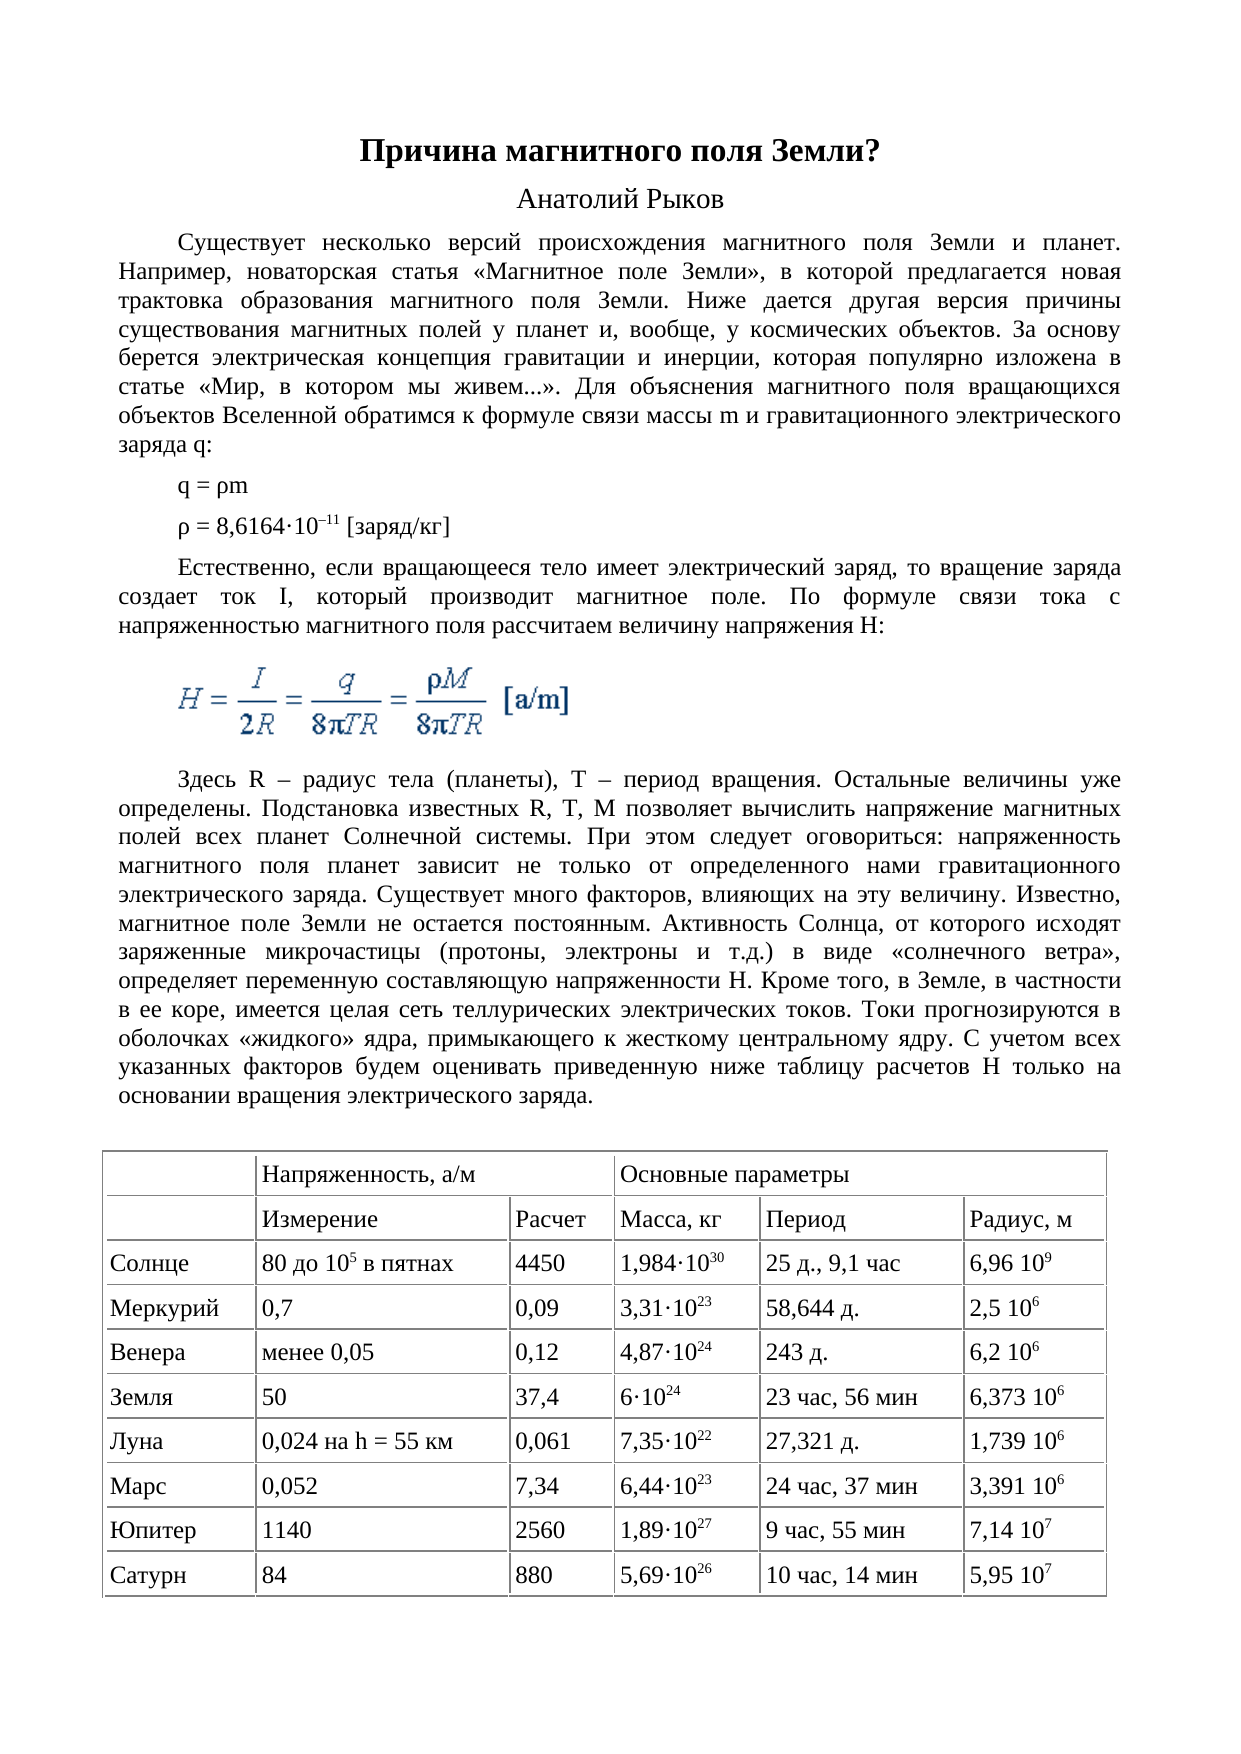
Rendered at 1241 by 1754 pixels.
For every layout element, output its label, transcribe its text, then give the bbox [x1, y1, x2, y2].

table_cell Меркурий [105, 1284, 254, 1328]
table_cell 6,373 106 [965, 1373, 1106, 1417]
table_cell 5,95 107 [963, 1550, 1106, 1595]
table_cell 3,31·1023 [615, 1287, 758, 1328]
text Причина магнитного поля Земли? [118, 131, 1122, 169]
table_cell 0,052 [257, 1465, 507, 1506]
text Анатолий Рыков [118, 181, 1122, 215]
text Естественно, если вращающееся тело имеет электрический заряд, то вращение заряда создает ток I, который производит магнитное поле. По формуле связи тока с напряженностью магнитного поля рассчитаем величину напряжения Н: [118, 552, 1122, 639]
table_cell 0,024 на h = 55 км [257, 1420, 507, 1461]
table_cell Венера [105, 1328, 254, 1372]
table_cell 2560 [511, 1509, 612, 1550]
table_cell 0,061 [511, 1420, 612, 1461]
table_cell Марс [105, 1461, 254, 1506]
table_cell Земля [105, 1373, 254, 1417]
table_cell 1,739 106 [965, 1417, 1106, 1461]
table_cell Расчет [511, 1198, 612, 1239]
table_cell 2,5 106 [965, 1284, 1106, 1328]
table_cell Солнце [105, 1239, 254, 1283]
picture [177, 666, 571, 736]
table_cell 7,35·1022 [615, 1420, 758, 1461]
table_cell Юпитер [105, 1506, 254, 1550]
table_cell 880 [509, 1554, 614, 1595]
table_cell 0,12 [511, 1332, 612, 1372]
table_cell 9 час, 55 мин [761, 1509, 962, 1550]
table_cell 10 час, 14 мин [759, 1554, 963, 1595]
table_cell Период [761, 1198, 962, 1239]
table_header Напряженность, а/м [255, 1154, 614, 1194]
table_cell 84 [255, 1550, 509, 1595]
table_cell 1,89·1027 [615, 1509, 758, 1550]
table_cell Масса, кг [615, 1198, 758, 1239]
table_cell 1140 [257, 1509, 507, 1550]
table_cell 0,7 [257, 1287, 507, 1328]
table_cell 6,96 109 [965, 1239, 1106, 1283]
table_cell Луна [105, 1417, 254, 1461]
table_cell менее 0,05 [257, 1332, 507, 1372]
table_cell 24 час, 37 мин [761, 1465, 962, 1506]
table_header [105, 1154, 255, 1194]
text Здесь R – радиус тела (планеты), Т – период вращения. Остальные величины уже определены. Подстановка известных R, T, M позволяет вычислить напряжение магнитных полей всех планет Солнечной системы. При этом следует оговориться: напряженность магнитного поля планет зависит не только от определенного нами гравитационного электрического заряда. Существует много факторов, влияющих на эту величину. Известно, магнитное поле Земли не остается постоянным. Активность Солнца, от которого исходят заряженные микрочастицы (протоны, электроны и т.д.) в виде «солнечного ветра», определяет переменную составляющую напряженности H. Кроме того, в Земле, в частности в ее коре, имеется целая сеть теллурических электрических токов. Токи прогнозируются в оболочках «жидкого» ядра, примыкающего к жесткому центральному ядру. С учетом всех указанных факторов будем оценивать приведенную ниже таблицу расчетов H только на основании вращения электрического заряда. [118, 764, 1122, 1109]
table_cell 37,4 [511, 1376, 612, 1417]
text ρ = 8,6164·10–11 [заряд/кг] [118, 511, 1122, 540]
table_cell 6,2 106 [965, 1328, 1106, 1372]
table_cell 27,321 д. [761, 1420, 962, 1461]
table_cell 0,09 [511, 1287, 612, 1328]
table_header Основные параметры [614, 1154, 1106, 1194]
table_cell 58,644 д. [761, 1287, 962, 1328]
text q = ρm [118, 470, 1122, 499]
table_cell 23 час, 56 мин [761, 1376, 962, 1417]
text Существует несколько версий происхождения магнитного поля Земли и планет. Например, новаторская статья «Магнитное поле Земли», в которой предлагается новая трактовка образования магнитного поля Земли. Ниже дается другая версия причины существования магнитных полей у планет и, вообще, у космических объектов. За основу берется электрическая концепция гравитации и инерции, которая популярно изложена в статье «Мир, в котором мы живем...». Для объяснения магнитного поля вращающихся объектов Вселенной обратимся к формуле связи массы m и гравитационного электрического заряда q: [118, 227, 1122, 457]
table_cell Радиус, м [965, 1195, 1106, 1239]
table_cell 6·1024 [615, 1376, 758, 1417]
table_cell 4,87·1024 [615, 1332, 758, 1372]
table_cell 243 д. [761, 1332, 962, 1372]
table_cell 25 д., 9,1 час [761, 1243, 962, 1283]
table_cell 6,44·1023 [615, 1465, 758, 1506]
table_cell Сатурн [105, 1550, 255, 1595]
table_cell 1,984·1030 [615, 1243, 758, 1283]
table_cell 80 до 105 в пятнах [257, 1243, 507, 1283]
table_cell 50 [257, 1376, 507, 1417]
table_cell Измерение [257, 1198, 507, 1239]
table_cell 3,391 106 [965, 1461, 1106, 1506]
table_cell 5,69·1026 [614, 1554, 759, 1595]
table_cell 4450 [511, 1243, 612, 1283]
table_cell 7,14 107 [965, 1506, 1106, 1550]
table_cell 7,34 [511, 1465, 612, 1506]
table_cell [105, 1195, 254, 1239]
